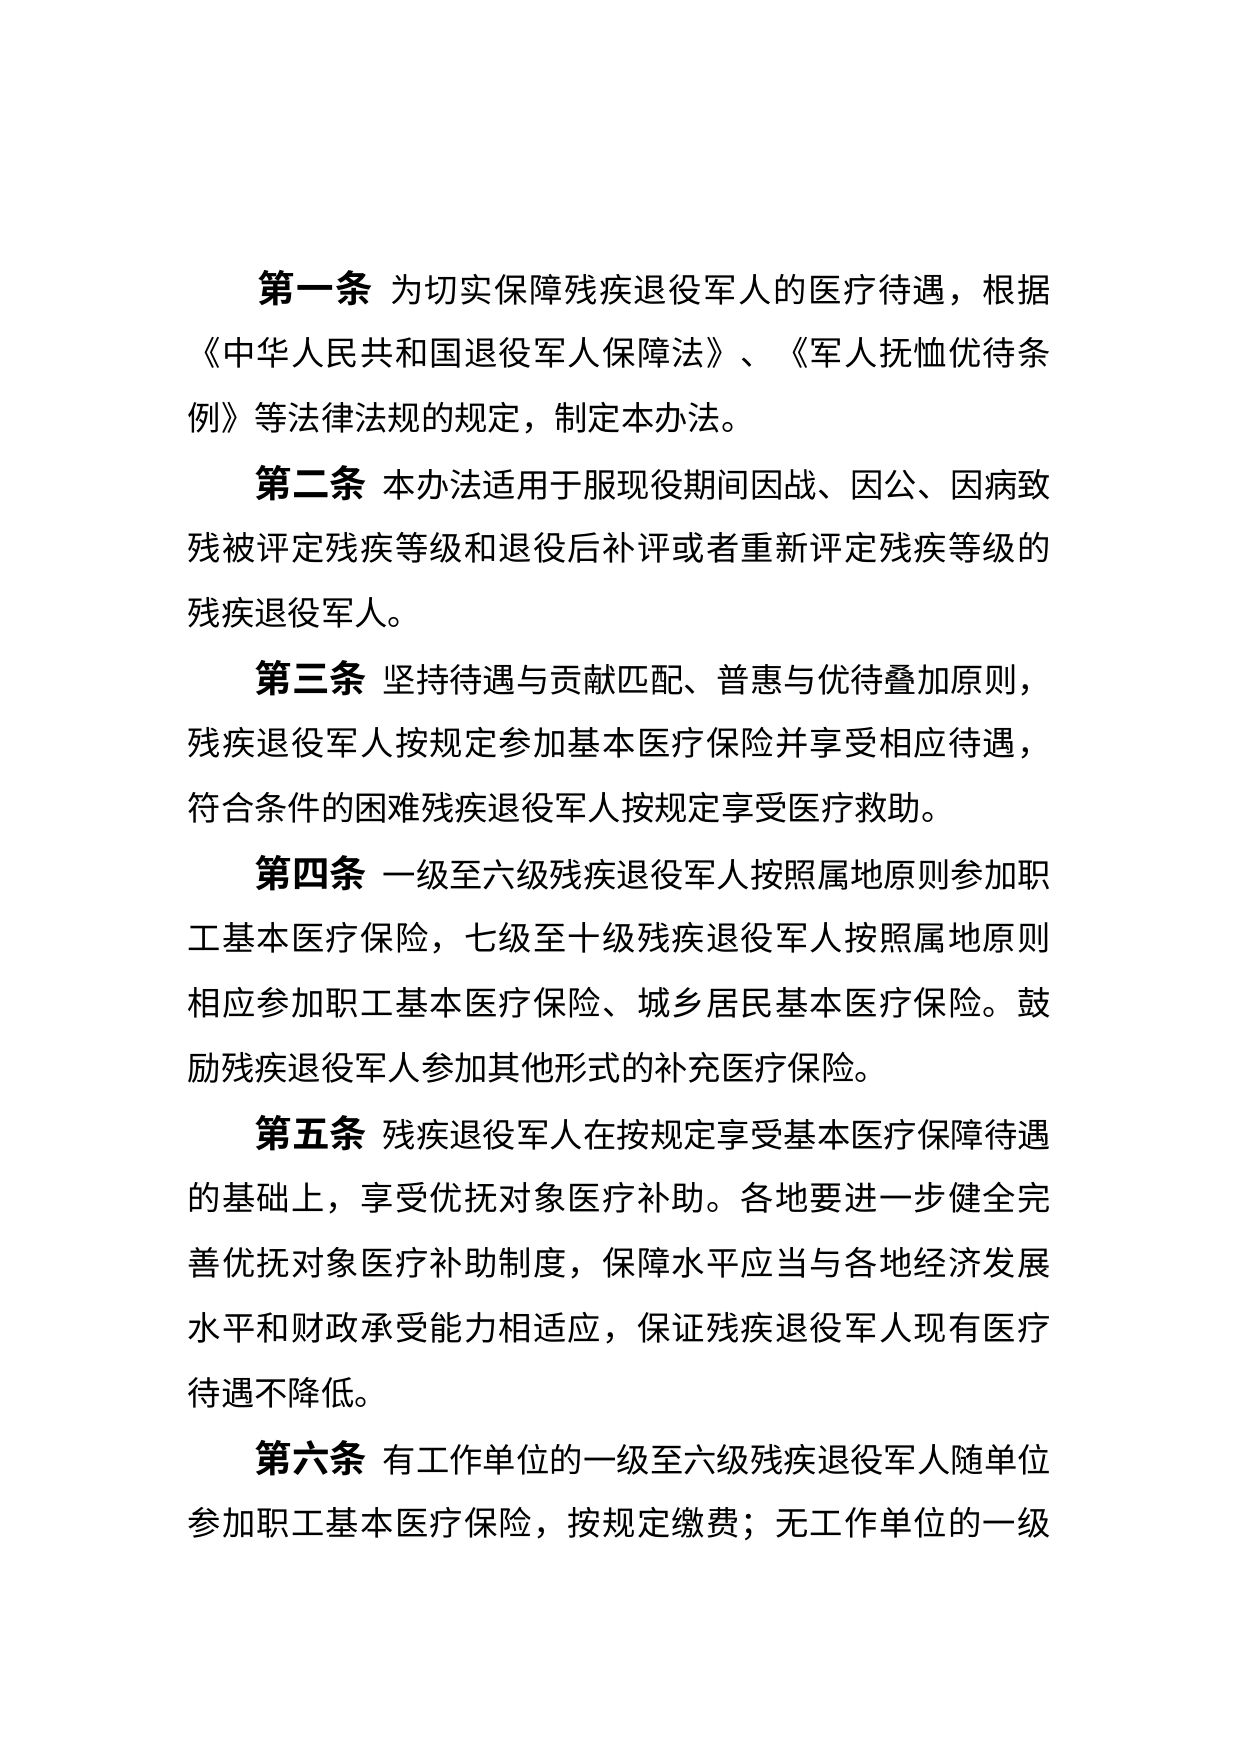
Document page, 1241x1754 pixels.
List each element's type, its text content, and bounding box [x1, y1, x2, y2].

text 第五条 残疾退役军人在按规定享受基本医疗保障待遇的基础上，享受优抚对象医疗补助。各地要进一步健全完善优抚对象医疗补助制度，保障水平应当与各地经济发展水平和财政承受能力相适应，保证残疾退役军人现有医疗待遇不降低。 [187, 1098, 1053, 1423]
text 第四条 一级至六级残疾退役军人按照属地原则参加职工基本医疗保险，七级至十级残疾退役军人按照属地原则相应参加职工基本医疗保险、城乡居民基本医疗保险。鼓励残疾退役军人参加其他形式的补充医疗保险。 [187, 838, 1053, 1098]
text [187, 1423, 1053, 1553]
text 第一条 为切实保障残疾退役军人的医疗待遇，根据《中华人民共和国退役军人保障法》、《军人抚恤优待条例》等法律法规的规定，制定本办法。 [187, 253, 1053, 448]
text 第二条 本办法适用于服现役期间因战、因公、因病致残被评定残疾等级和退役后补评或者重新评定残疾等级的残疾退役军人。 [187, 448, 1053, 643]
text 第三条 坚持待遇与贡献匹配、普惠与优待叠加原则，残疾退役军人按规定参加基本医疗保险并享受相应待遇，符合条件的困难残疾退役军人按规定享受医疗救助。 [187, 643, 1053, 838]
